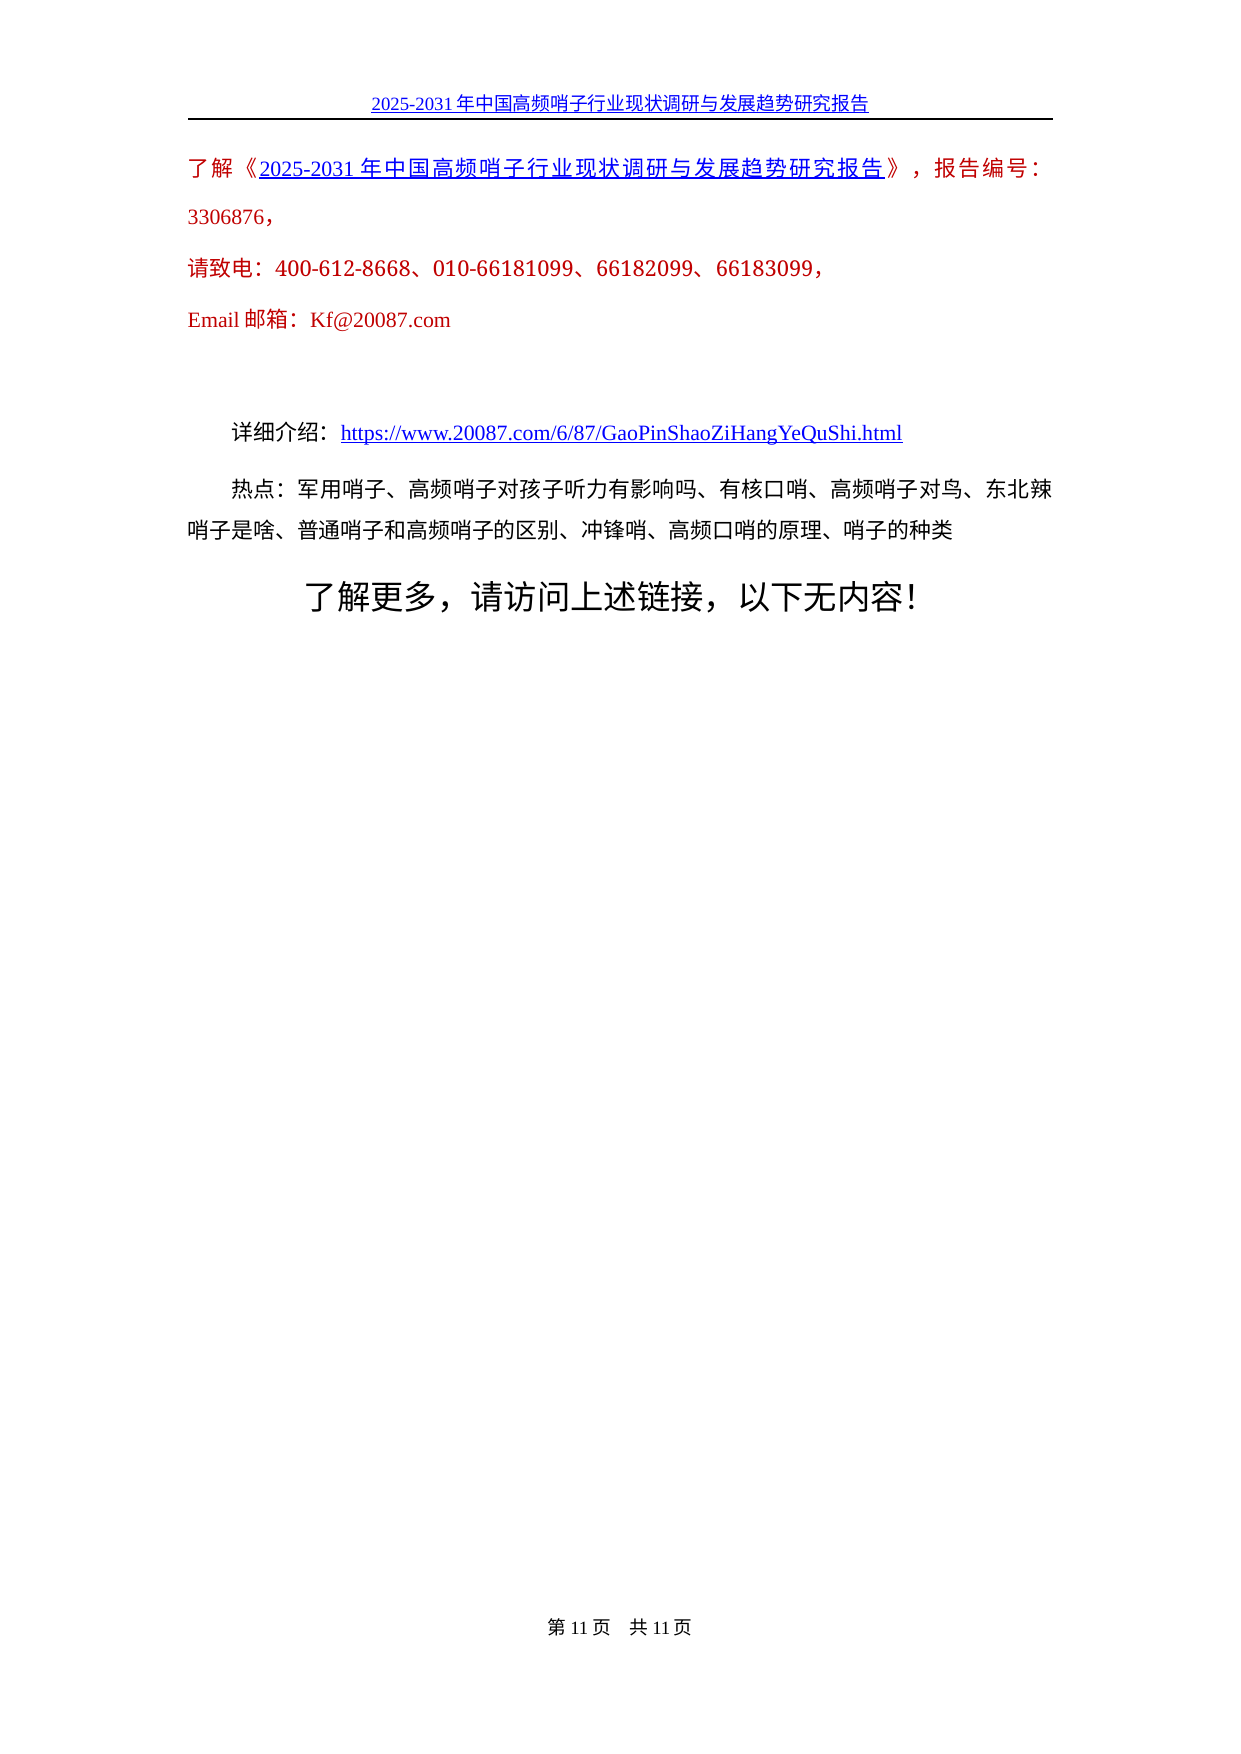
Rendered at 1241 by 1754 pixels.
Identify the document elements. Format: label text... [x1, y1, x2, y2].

text 热点：军用哨子、高频哨子对孩子听力有影响吗、有核口哨、高频哨子对鸟、东北辣哨子是啥、普通哨子和高频哨子的区别、冲锋哨、高频口哨的原理、哨子的种类 [187, 472, 1053, 545]
text 了解《2025-2031年中国高频哨子行业现状调研与发展趋势研究报告》，报告编号：3306876， [187, 150, 1053, 231]
text 请致电：400-612-8668、010-66181099、66182099、66183099， [187, 251, 1053, 283]
text Email邮箱：Kf@20087.com [187, 302, 1053, 334]
text 详细介绍：https://www.20087.com/6/87/GaoPinShaoZiHangYeQuShi.html [187, 415, 1053, 447]
title 了解更多，请访问上述链接，以下无内容！ [187, 562, 1053, 627]
